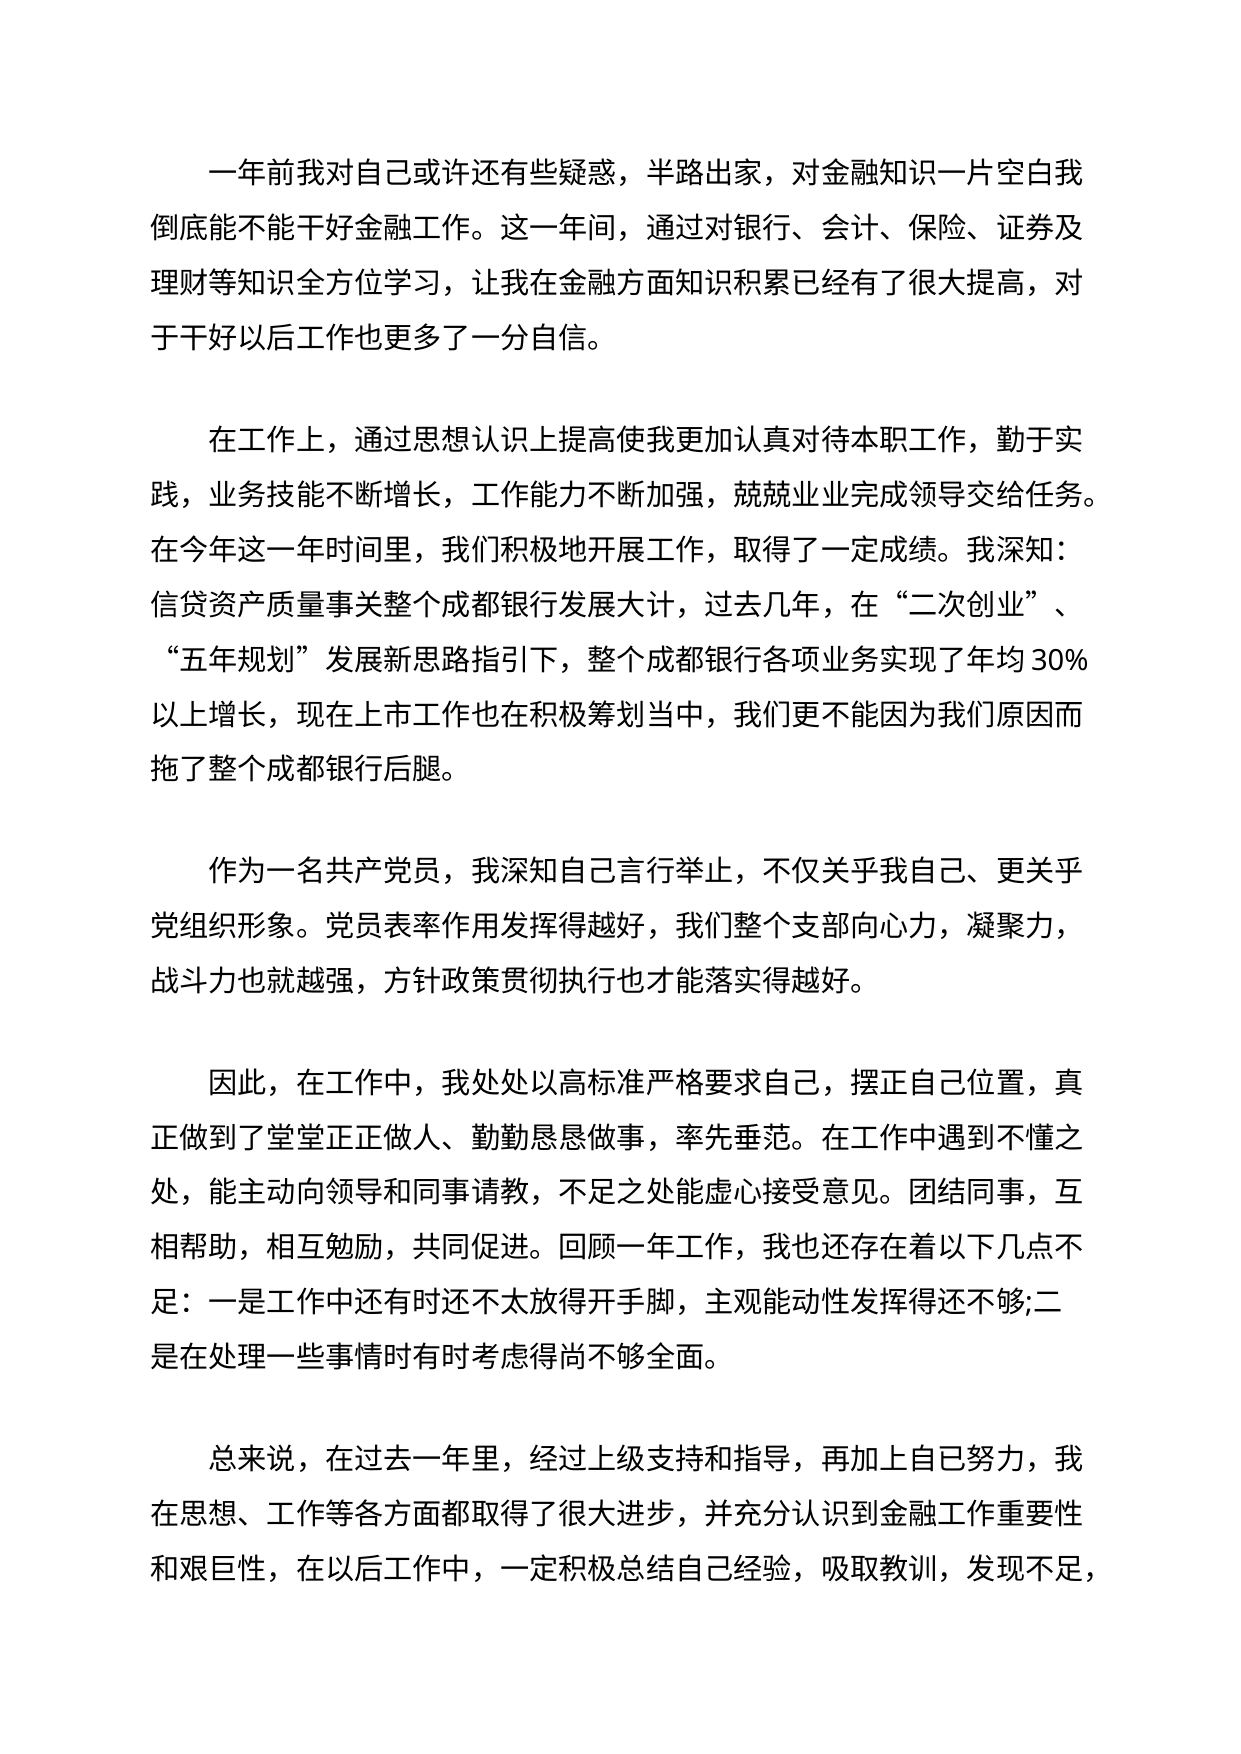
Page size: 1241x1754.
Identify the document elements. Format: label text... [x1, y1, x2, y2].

text 因此，在工作中，我处处以高标准严格要求自己，摆正自己位置，真正做到了堂堂正正做人、勤勤恳恳做事，率先垂范。在工作中遇到不懂之处，能主动向领导和同事请教，不足之处能虚心接受意见。团结同事，互相帮助，相互勉励，共同促进。回顾一年工作，我也还存在着以下几点不足：一是工作中还有时还不太放得开手脚，主观能动性发挥得还不够;二是在处理一些事情时有时考虑得尚不够全面。 [150, 1059, 1090, 1376]
text 一年前我对自己或许还有些疑惑，半路出家，对金融知识一片空白我倒底能不能干好金融工作。这一年间，通过对银行、会计、保险、证券及理财等知识全方位学习，让我在金融方面知识积累已经有了很大提高，对于干好以后工作也更多了一分自信。 [150, 150, 1090, 357]
text 在工作上，通过思想认识上提高使我更加认真对待本职工作，勤于实践，业务技能不断增长，工作能力不断加强，兢兢业业完成领导交给任务。在今年这一年时间里，我们积极地开展工作，取得了一定成绩。我深知：信贷资产质量事关整个成都银行发展大计，过去几年，在“二次创业”、“五年规划”发展新思路指引下，整个成都银行各项业务实现了年均30%以上增长，现在上市工作也在积极筹划当中，我们更不能因为我们原因而拖了整个成都银行后腿。 [150, 416, 1090, 788]
text 作为一名共产党员，我深知自己言行举止，不仅关乎我自己、更关乎党组织形象。党员表率作用发挥得越好，我们整个支部向心力，凝聚力，战斗力也就越强，方针政策贯彻执行也才能落实得越好。 [150, 848, 1090, 1000]
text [150, 1436, 1090, 1588]
